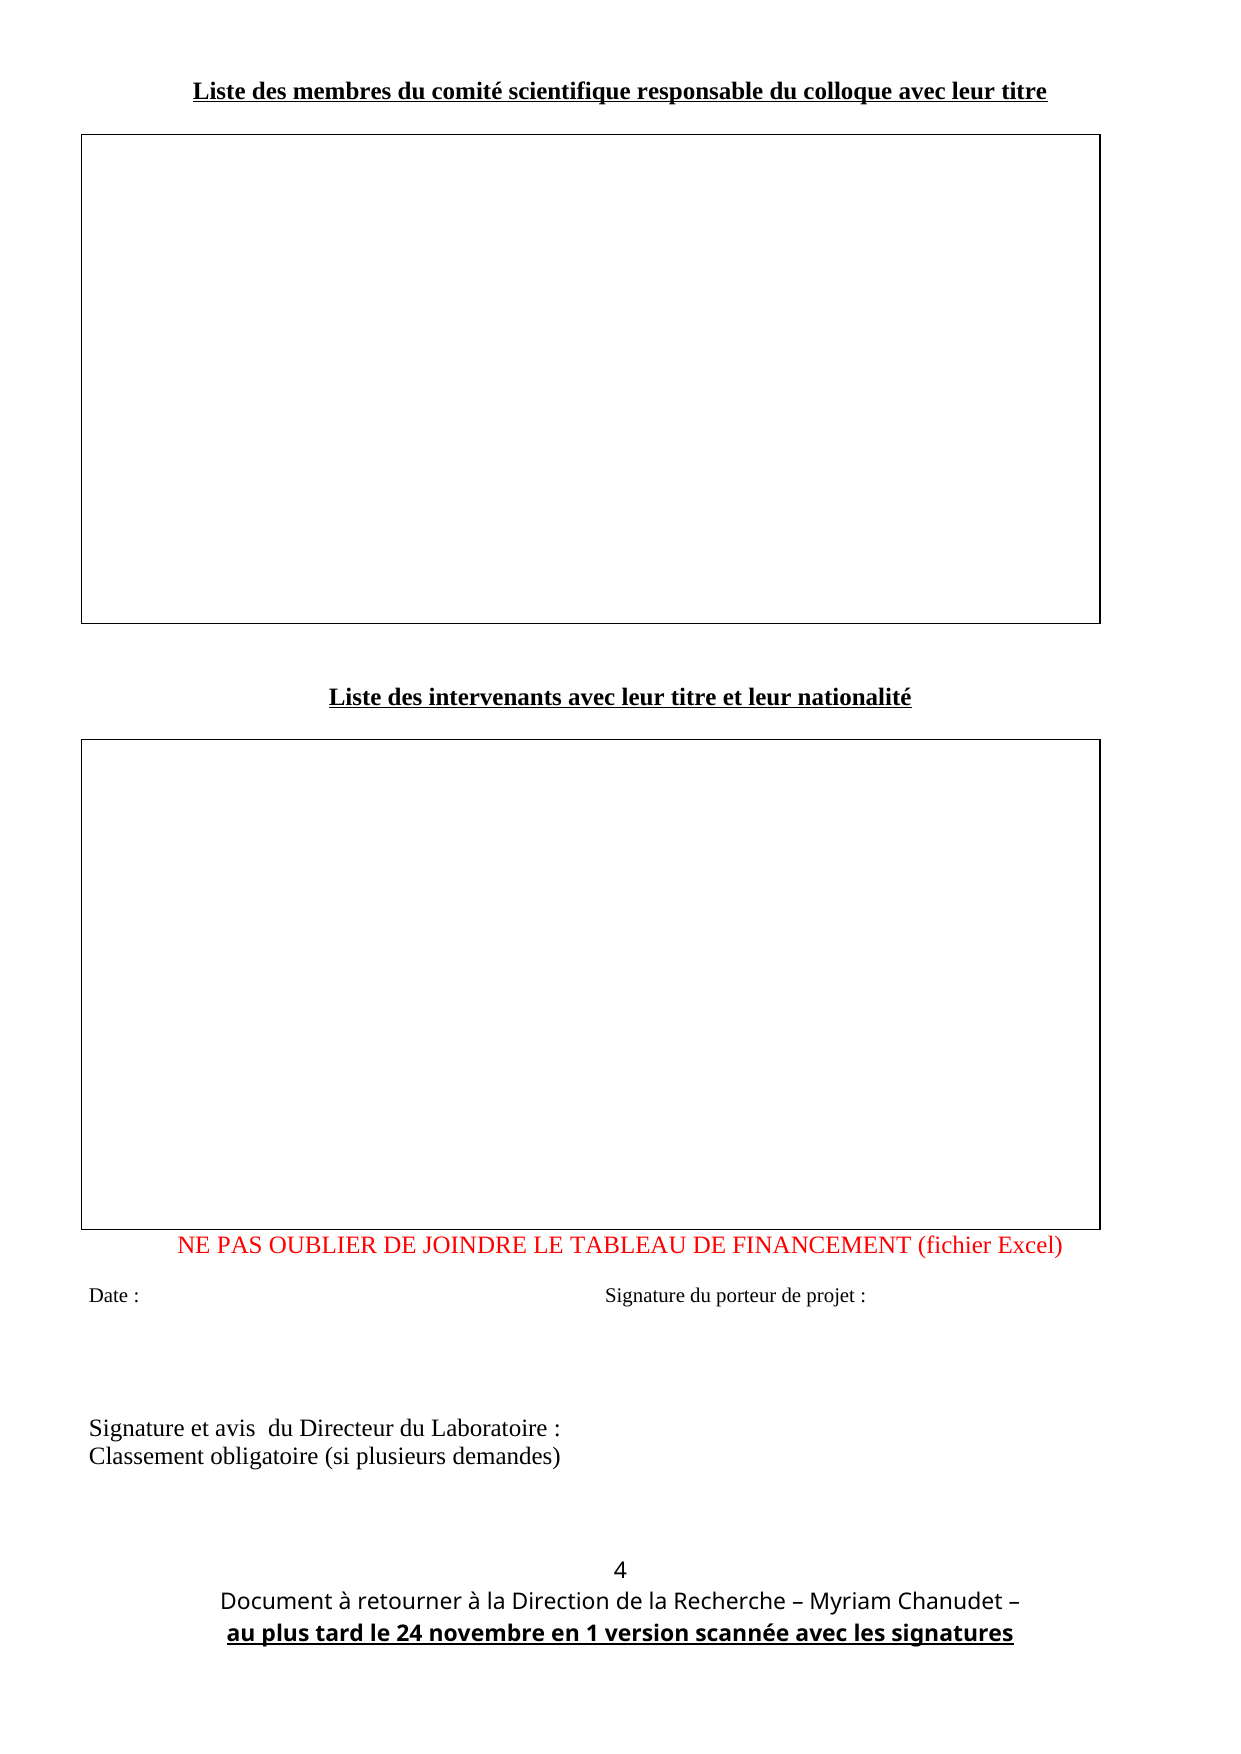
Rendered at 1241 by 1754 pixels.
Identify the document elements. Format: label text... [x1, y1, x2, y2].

text Classement obligatoire (si plusieurs demandes) [89, 1441, 1152, 1470]
table_header [82, 740, 1099, 1229]
subtitle Liste des intervenants avec leur titre et leur nationalité [89, 682, 1152, 711]
text Signature et avis du Directeur du Laboratoire : [89, 1413, 1152, 1441]
text Liste des membres du comité scientifique responsable du colloque avec leur titre [89, 76, 1152, 105]
table_header [82, 135, 1099, 623]
text Date : Signature du porteur de projet : [89, 1283, 1152, 1307]
text NE PAS OUBLIER DE JOINDRE LE TABLEAU DE FINANCEMENT (fichier Excel) [89, 1230, 1152, 1259]
